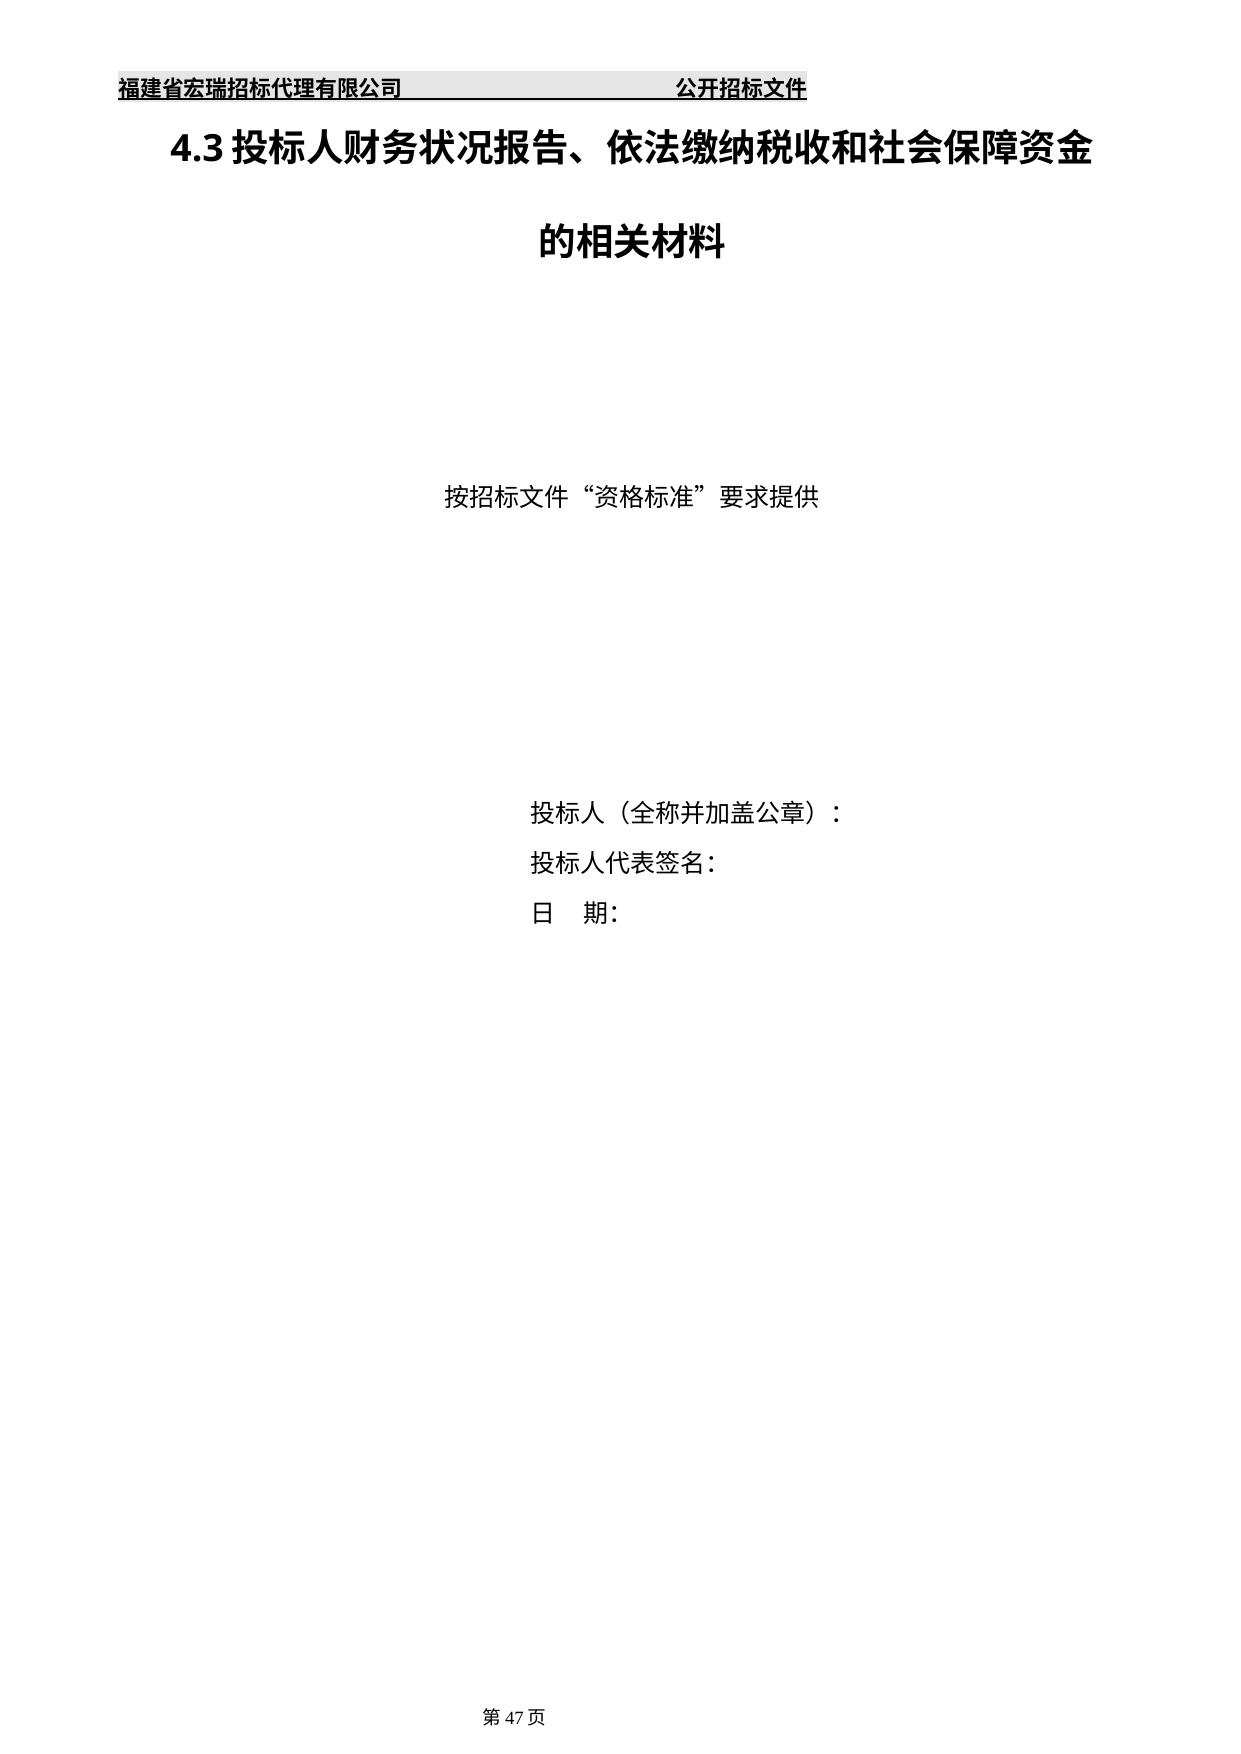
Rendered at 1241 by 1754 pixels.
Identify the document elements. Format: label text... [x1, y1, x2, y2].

text 按招标文件“资格标准”要求提供 [118, 478, 1146, 514]
text 的相关材料 [118, 212, 1146, 267]
text 4.3投标人财务状况报告、依法缴纳税收和社会保障资金 [118, 118, 1146, 173]
text 投标人（全称并加盖公章）： [118, 782, 1146, 832]
text 日 期： [118, 882, 1146, 932]
text 投标人代表签名： [118, 832, 1146, 882]
